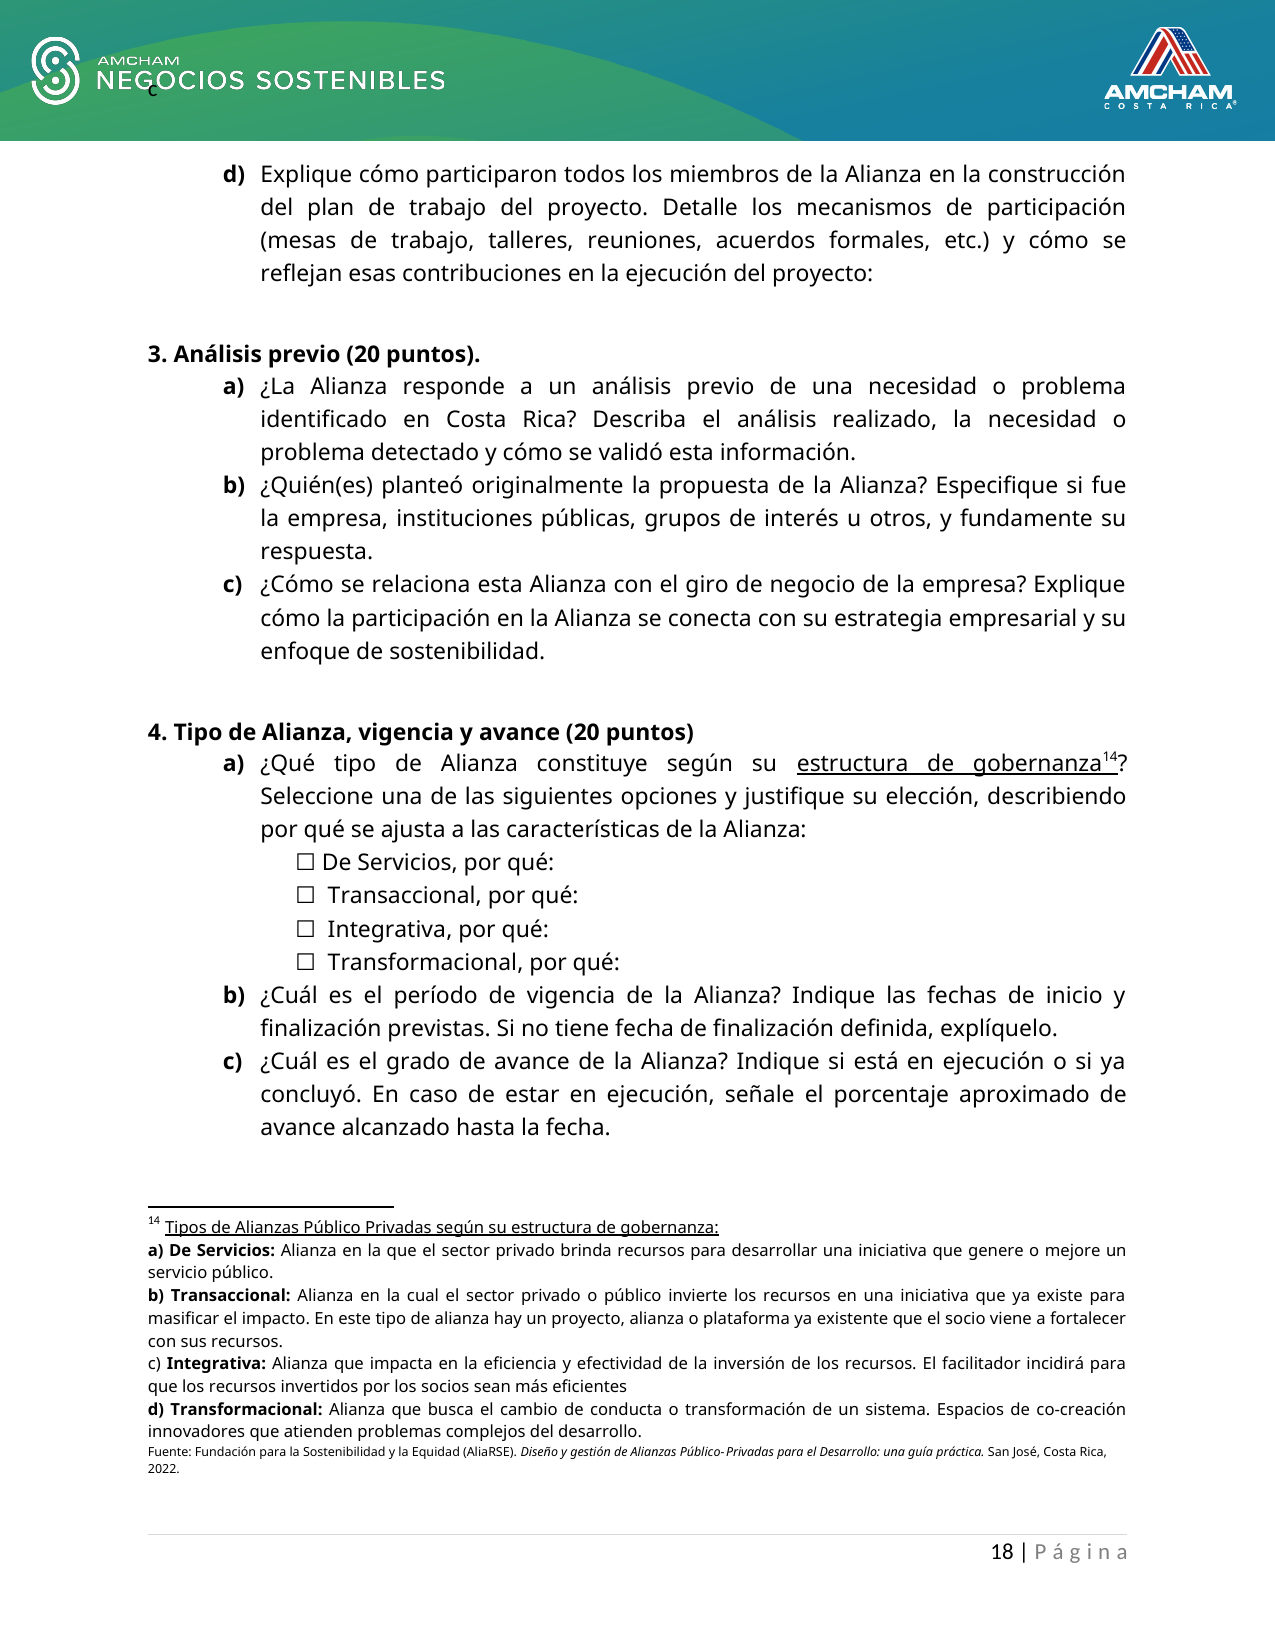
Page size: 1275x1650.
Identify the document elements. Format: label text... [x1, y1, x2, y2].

list Transaccional, por qué: [295, 879, 1127, 911]
list ¿La Alianza responde a un análisis previo de una necesidad o problema identificado en Costa Rica? Describa el análisis realizado, la necesidad o problema detectado y cómo se validó esta información. [223, 369, 1127, 467]
list Explique cómo participaron todos los miembros de la Alianza en la construcción del plan de trabajo del proyecto. Detalle los mecanismos de participación (mesas de trabajo, talleres, reuniones, acuerdos formales, etc.) y cómo se reflejan esas contribuciones en la ejecución del proyecto: [223, 158, 1127, 288]
list ¿Cuál es el grado de avance de la Alianza? Indique si está en ejecución o si ya concluyó. En caso de estar en ejecución, señale el porcentaje aproximado de avance alcanzado hasta la fecha. [223, 1045, 1127, 1142]
list Integrativa, por qué: [295, 912, 1127, 944]
picture [0, 0, 1275, 141]
list ¿Cómo se relaciona esta Alianza con el giro de negocio de la empresa? Explique cómo la participación en la Alianza se conecta con su estrategia empresarial y su enfoque de sostenibilidad. [223, 568, 1127, 666]
list ¿Qué tipo de Alianza constituye según su estructura de gobernanza? Seleccione una de las siguientes opciones y justifique su elección, describiendo por qué se ajusta a las características de la Alianza: [223, 747, 1127, 844]
list ¿Cuál es el período de vigencia de la Alianza? Indique las fechas de inicio y finalización previstas. Si no tiene fecha de finalización definida, explíquelo. [223, 979, 1127, 1043]
text 3. Análisis previo (20 puntos). [148, 338, 1127, 369]
text 4. Tipo de Alianza, vigencia y avance (20 puntos) [148, 716, 1127, 747]
list Transformacional, por qué: [295, 946, 1127, 977]
list ¿Quién(es) planteó originalmente la propuesta de la Alianza? Especifique si fue la empresa, instituciones públicas, grupos de interés u otros, y fundamente su respuesta. [223, 469, 1127, 566]
list De Servicios, por qué: [295, 846, 1127, 877]
